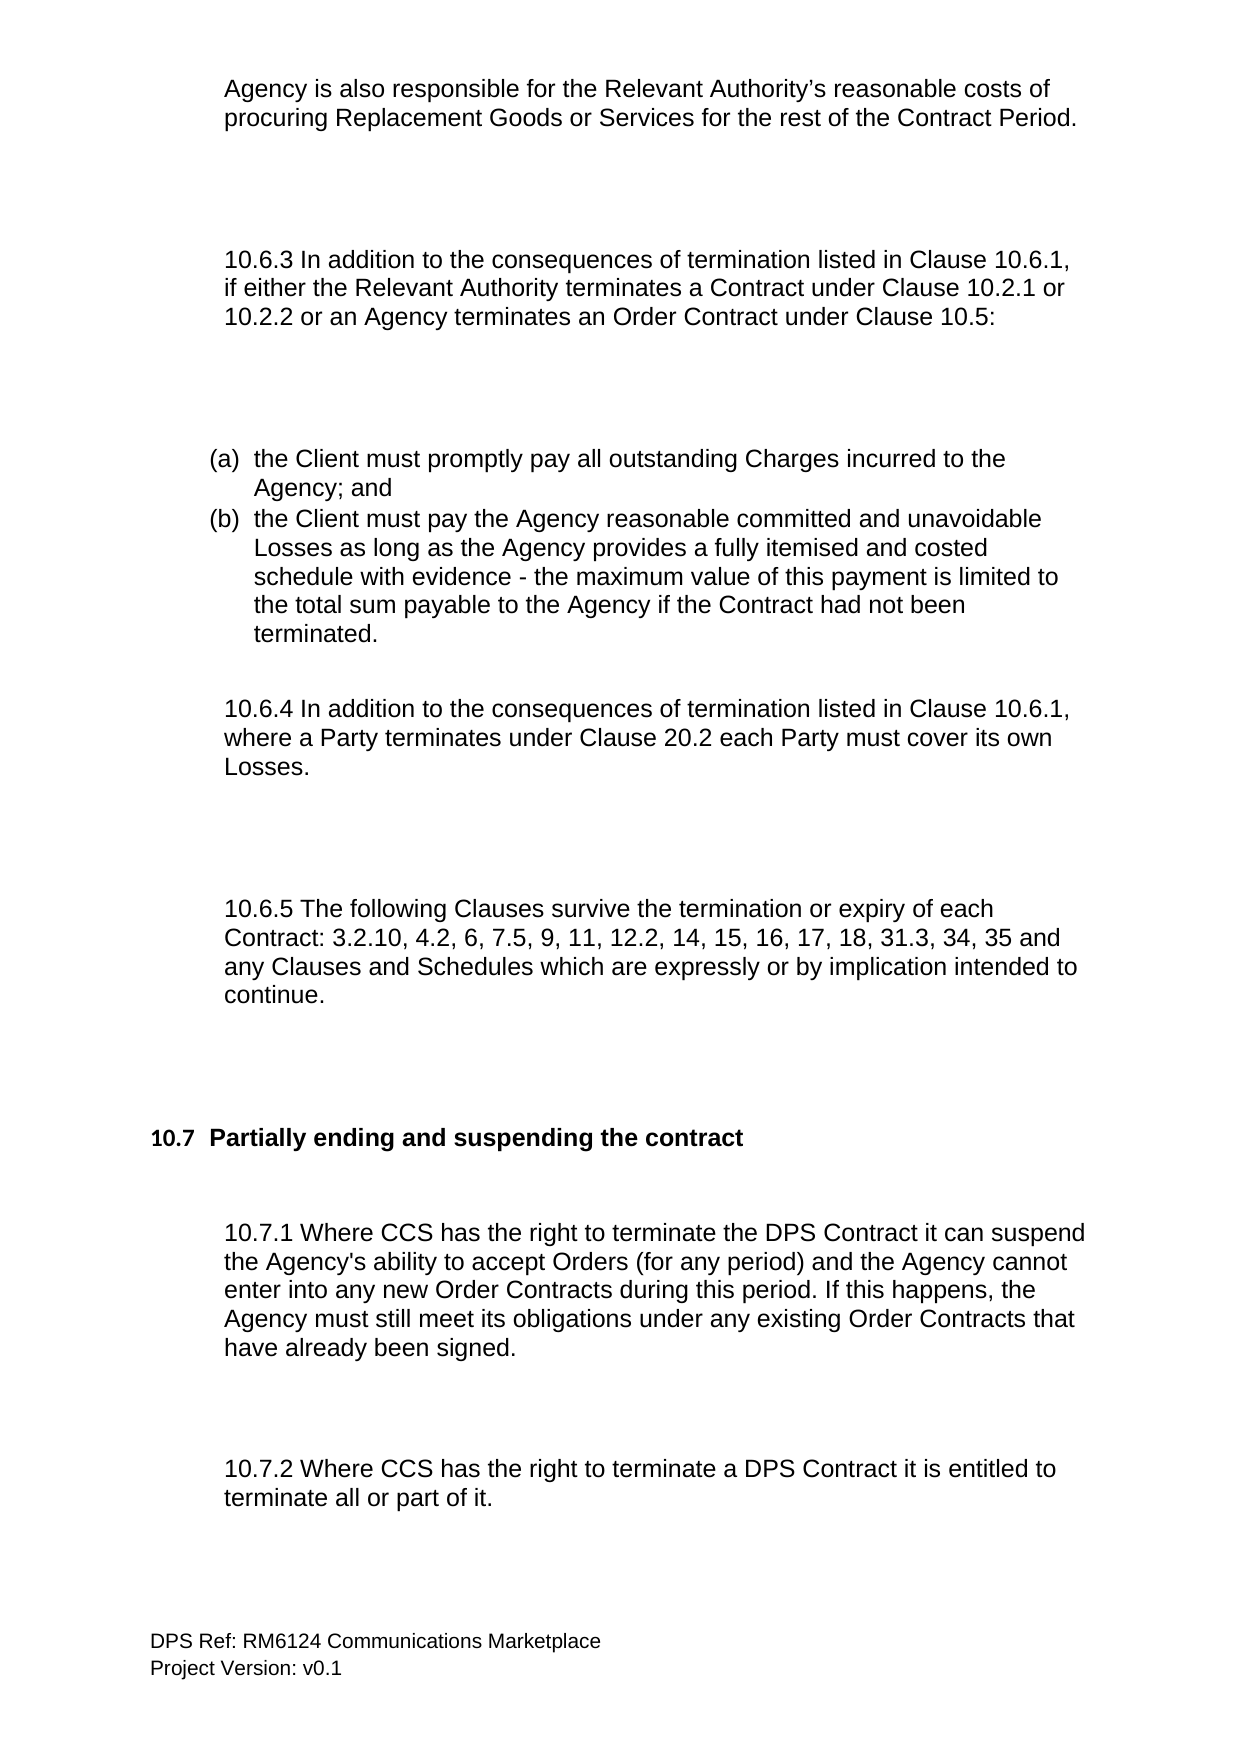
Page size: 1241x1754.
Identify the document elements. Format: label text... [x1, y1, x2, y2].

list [159, 1454, 1155, 1576]
list In addition to the consequences of termination listed in Clause 10.6.1, if either the Relevant Authority terminates a Contract under Clause 10.2.1 or 10.2.2 or an Agency terminates an Order Contract under Clause 10.5: [159, 245, 1155, 396]
list the Client must pay the Agency reasonable committed and unavoidable Losses as long as the Agency provides a fully itemised and costed schedule with evidence - the maximum value of this payment is limited to the total sum payable to the Agency if the Contract had not been terminated. [209, 504, 1090, 648]
list The following Clauses survive the termination or expiry of each Contract: 3.2.10, 4.2, 6, 7.5, 9, 11, 12.2, 14, 15, 16, 17, 18, 31.3, 34, 35 and any Clauses and Schedules which are expressly or by implication intended to continue. [159, 894, 1155, 1074]
list Where CCS has the right to terminate the DPS Contract it can suspend the Agency's ability to accept Orders (for any period) and the Agency cannot enter into any new Order Contracts during this period. If this happens, the Agency must still meet its obligations under any existing Order Contracts that have already been signed. [159, 1218, 1155, 1454]
list the Client must promptly pay all outstanding Charges incurred to the Agency; and [209, 444, 1090, 502]
list In addition to the consequences of termination listed in Clause 10.6.1, where a Party terminates under Clause 20.2 each Party must cover its own Losses. [158, 694, 1155, 845]
list Partially ending and suspending the contract [85, 1123, 1155, 1218]
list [159, 74, 1155, 196]
